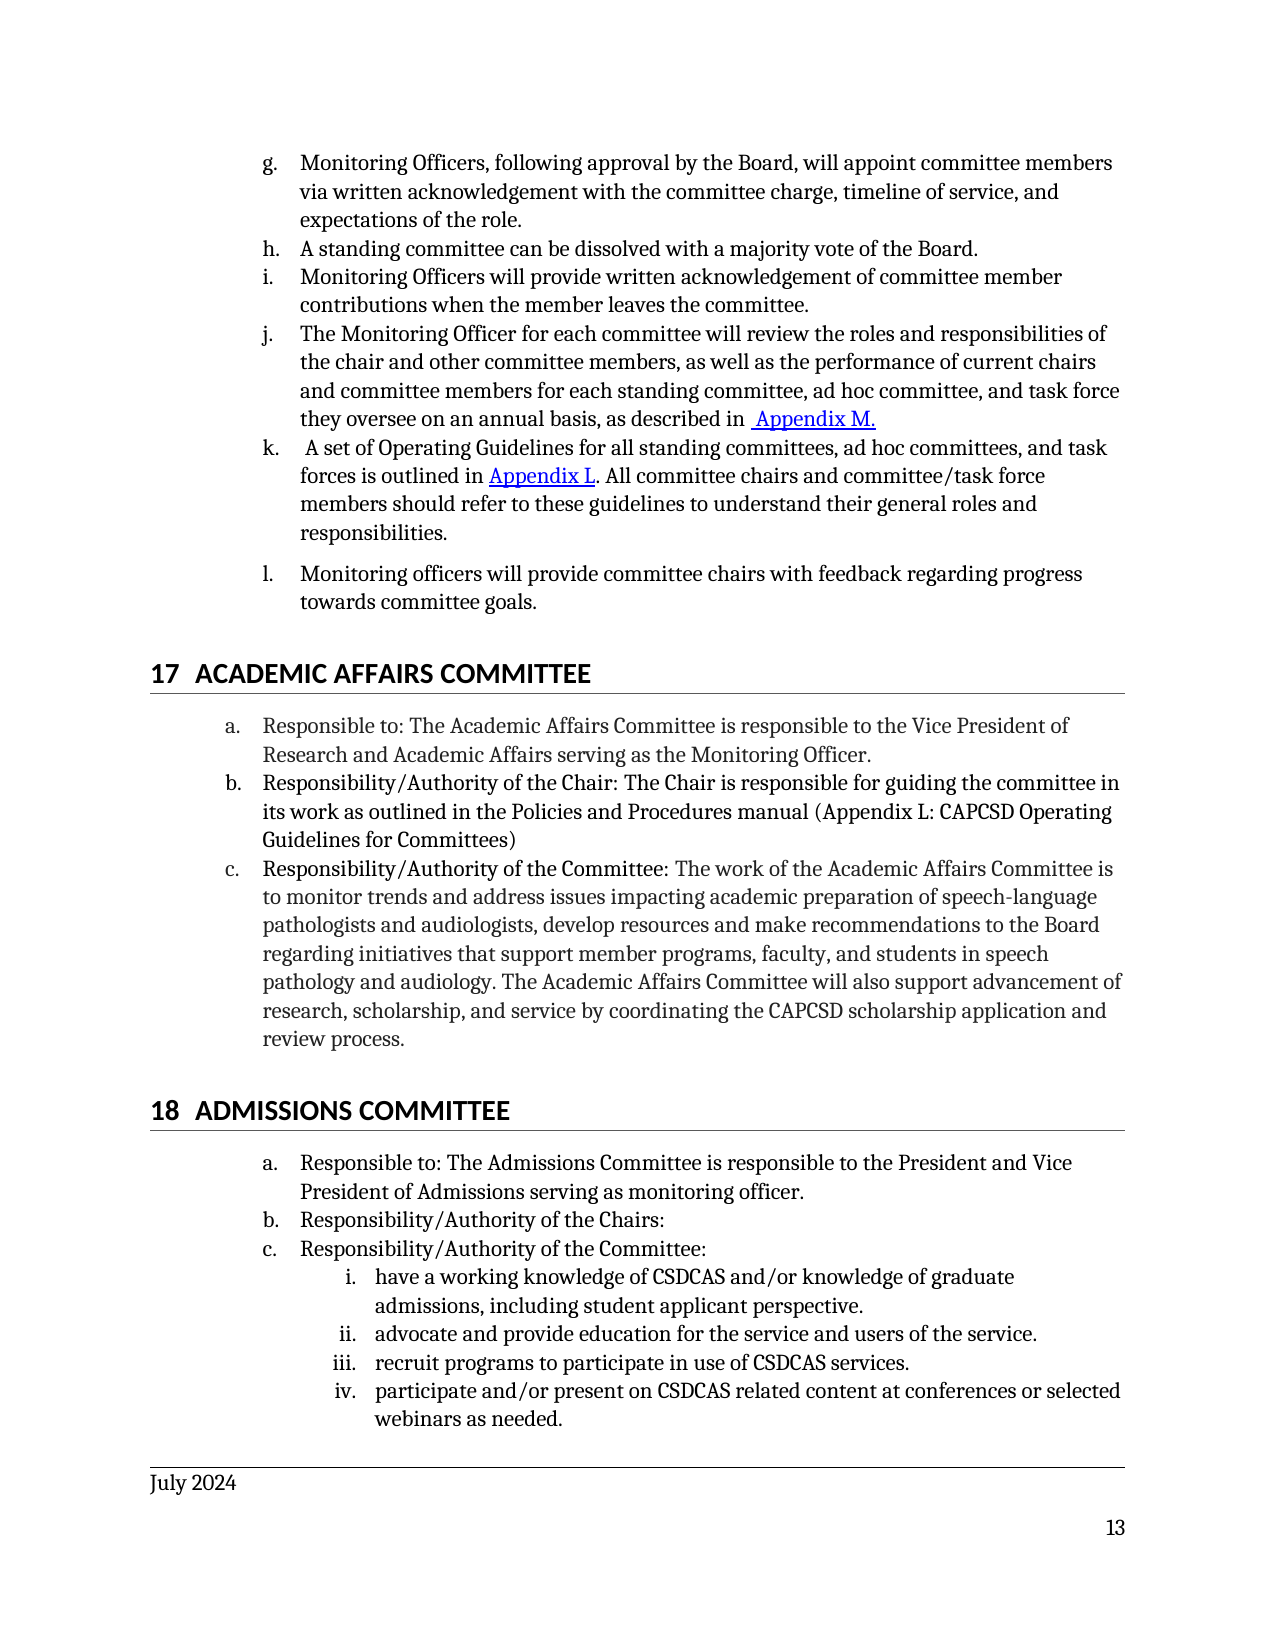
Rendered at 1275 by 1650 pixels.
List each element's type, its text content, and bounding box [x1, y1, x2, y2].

list The Monitoring Officer for each committee will review the roles and responsibilities of the chair and other committee members, as well as the performance of current chairs and committee members for each standing committee, ad hoc committee, and task force they oversee on an annual basis, as described in Appendix M. [262, 321, 1125, 432]
list have a working knowledge of CSDCAS and/or knowledge of graduate admissions, including student applicant perspective. [356, 1264, 1125, 1319]
list Responsibility/Authority of the Chair: The Chair is responsible for guiding the committee in its work as outlined in the Policies and Procedures manual (Appendix L: CAPCSD Operating Guidelines for Committees) [225, 770, 1125, 853]
subtitle ACADEMIC AFFAIRS COMMITTEE [150, 655, 1125, 693]
list participate and/or present on CSDCAS related content at conferences or selected webinars as needed. [356, 1378, 1125, 1432]
list Responsibility/Authority of the Committee: The work of the Academic Affairs Committee is to monitor trends and address issues impacting academic preparation of speech-language pathologists and audiologists, develop resources and make recommendations to the Board regarding initiatives that support member programs, faculty, and students in speech pathology and audiology. The Academic Affairs Committee will also support advancement of research, scholarship, and service by coordinating the CAPCSD scholarship application and review process. [225, 855, 1125, 1052]
subtitle ADMISSIONS COMMITTEE [150, 1092, 1125, 1130]
list A standing committee can be dissolved with a majority vote of the Board. [262, 235, 1125, 262]
list recruit programs to participate in use of CSDCAS services. [356, 1349, 1125, 1376]
list Responsible to: The Admissions Committee is responsible to the President and Vice President of Admissions serving as monitoring officer. [262, 1150, 1125, 1205]
list Monitoring Officers, following approval by the Board, will appoint committee members via written acknowledgement with the committee charge, timeline of service, and expectations of the role. [262, 150, 1125, 233]
list Monitoring officers will provide committee chairs with feedback regarding progress towards committee goals. [262, 561, 1125, 615]
list A set of Operating Guidelines for all standing committees, ad hoc committees, and task forces is outlined in Appendix L. All committee chairs and committee/task force members should refer to these guidelines to understand their general roles and responsibilities. [262, 434, 1125, 546]
list advocate and provide education for the service and users of the service. [356, 1321, 1125, 1347]
list Responsible to: The Academic Affairs Committee is responsible to the Vice President of Research and Academic Affairs serving as the Monitoring Officer. [225, 713, 1125, 768]
list Responsibility/Authority of the Committee: [262, 1236, 1125, 1262]
list Responsibility/Authority of the Chairs: [262, 1207, 1125, 1233]
list Monitoring Officers will provide written acknowledgement of committee member contributions when the member leaves the committee. [262, 264, 1125, 318]
